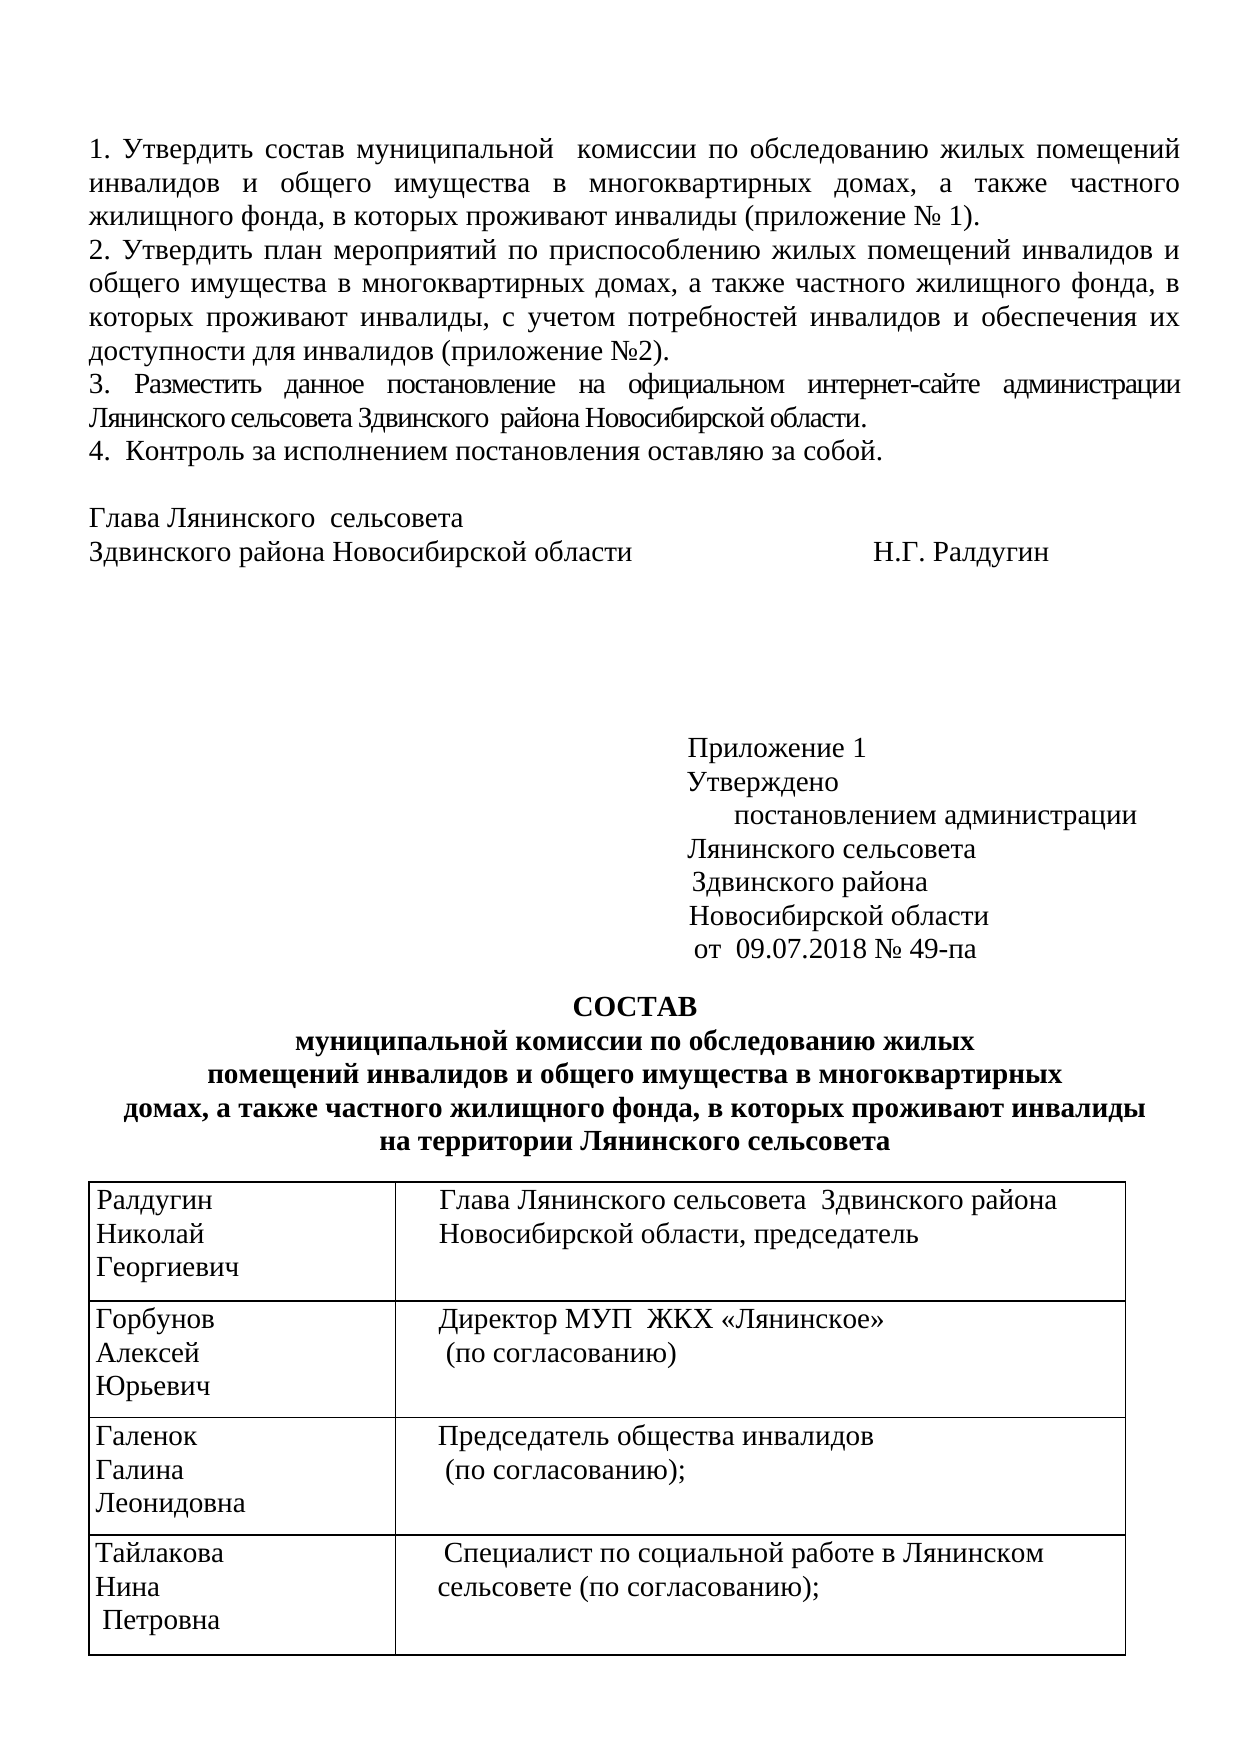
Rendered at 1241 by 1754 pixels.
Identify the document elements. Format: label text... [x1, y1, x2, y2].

table_cell Директор МУП ЖКХ «Лянинское» (по согласованию) [396, 1302, 1125, 1417]
text домах, а также частного жилищного фонда, в которых проживают инвалиды [89, 1090, 1181, 1123]
text СОСТАВ [89, 989, 1181, 1023]
text постановлением администрации [89, 797, 1137, 831]
table_cell Галенок Галина Леонидовна [90, 1418, 395, 1534]
text 2. Утвердить план мероприятий по приспособлению жилых помещений инвалидов и общего имущества в многоквартирных домах, а также частного жилищного фонда, в которых проживают инвалиды, с учетом потребностей инвалидов и обеспечения их доступности для инвалидов (приложение №2). [89, 232, 1181, 366]
text Лянинского сельсовета [89, 831, 1137, 864]
text от 09.07.2018 № 49-па [89, 932, 1137, 965]
text Здвинского района [89, 864, 1137, 898]
text Новосибирской области [89, 898, 1137, 932]
text 1. Утвердить состав муниципальной комиссии по обследованию жилых помещений инвалидов и общего имущества в многоквартирных домах, а также частного жилищного фонда, в которых проживают инвалиды (приложение № 1). [89, 131, 1181, 232]
text 3. Разместить данное постановление на официальном интернет-сайте администрации Лянинского сельсовета Здвинского района Новосибирской области. [89, 366, 1181, 433]
text 4. Контроль за исполнением постановления оставляю за собой. [89, 433, 1181, 467]
table_cell Председатель общества инвалидов (по согласованию); [396, 1418, 1125, 1534]
text Здвинского района Новосибирской области Н.Г. Ралдугин [89, 534, 1137, 567]
text Утверждено [89, 764, 1137, 797]
table_cell Горбунов Алексей Юрьевич [90, 1302, 395, 1417]
text на территории Лянинского сельсовета [89, 1123, 1181, 1157]
text Приложение 1 [89, 730, 1137, 764]
table_header Глава Лянинского сельсовета Здвинского района Новосибирской области, председатель [396, 1183, 1125, 1300]
table_cell Специалист по социальной работе в Лянинском сельсовете (по согласованию); [396, 1536, 1125, 1654]
text Глава Лянинского сельсовета [89, 500, 1137, 534]
text помещений инвалидов и общего имущества в многоквартирных [89, 1056, 1181, 1090]
table_cell Тайлакова Нина Петровна [90, 1536, 395, 1654]
text муниципальной комиссии по обследованию жилых [89, 1023, 1181, 1056]
table_header Ралдугин Николай Георгиевич [90, 1183, 395, 1300]
